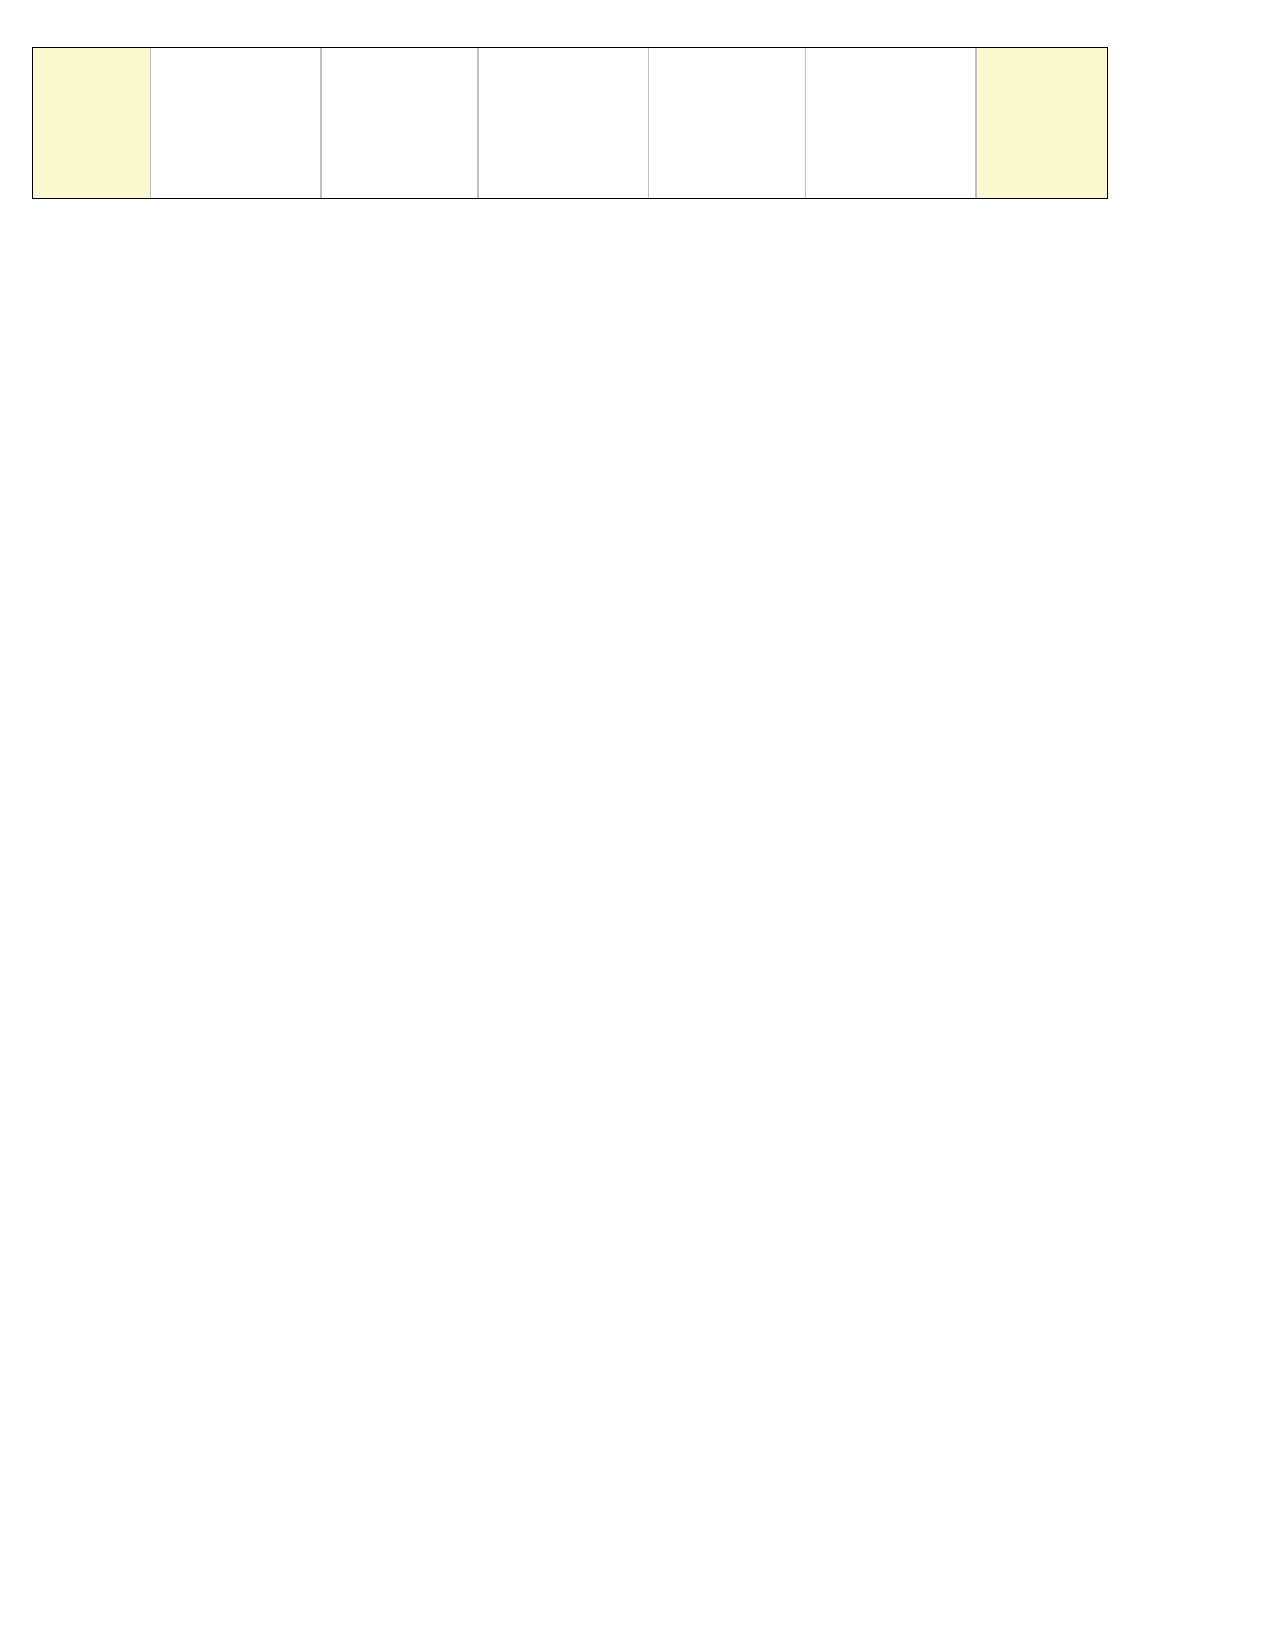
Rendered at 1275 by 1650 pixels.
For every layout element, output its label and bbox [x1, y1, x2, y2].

table_cell [649, 48, 805, 198]
table_cell [322, 48, 477, 198]
table_cell [977, 48, 1107, 198]
table_cell [479, 48, 648, 198]
table_cell [33, 48, 150, 198]
table_cell [151, 48, 320, 198]
table_cell [806, 48, 975, 198]
